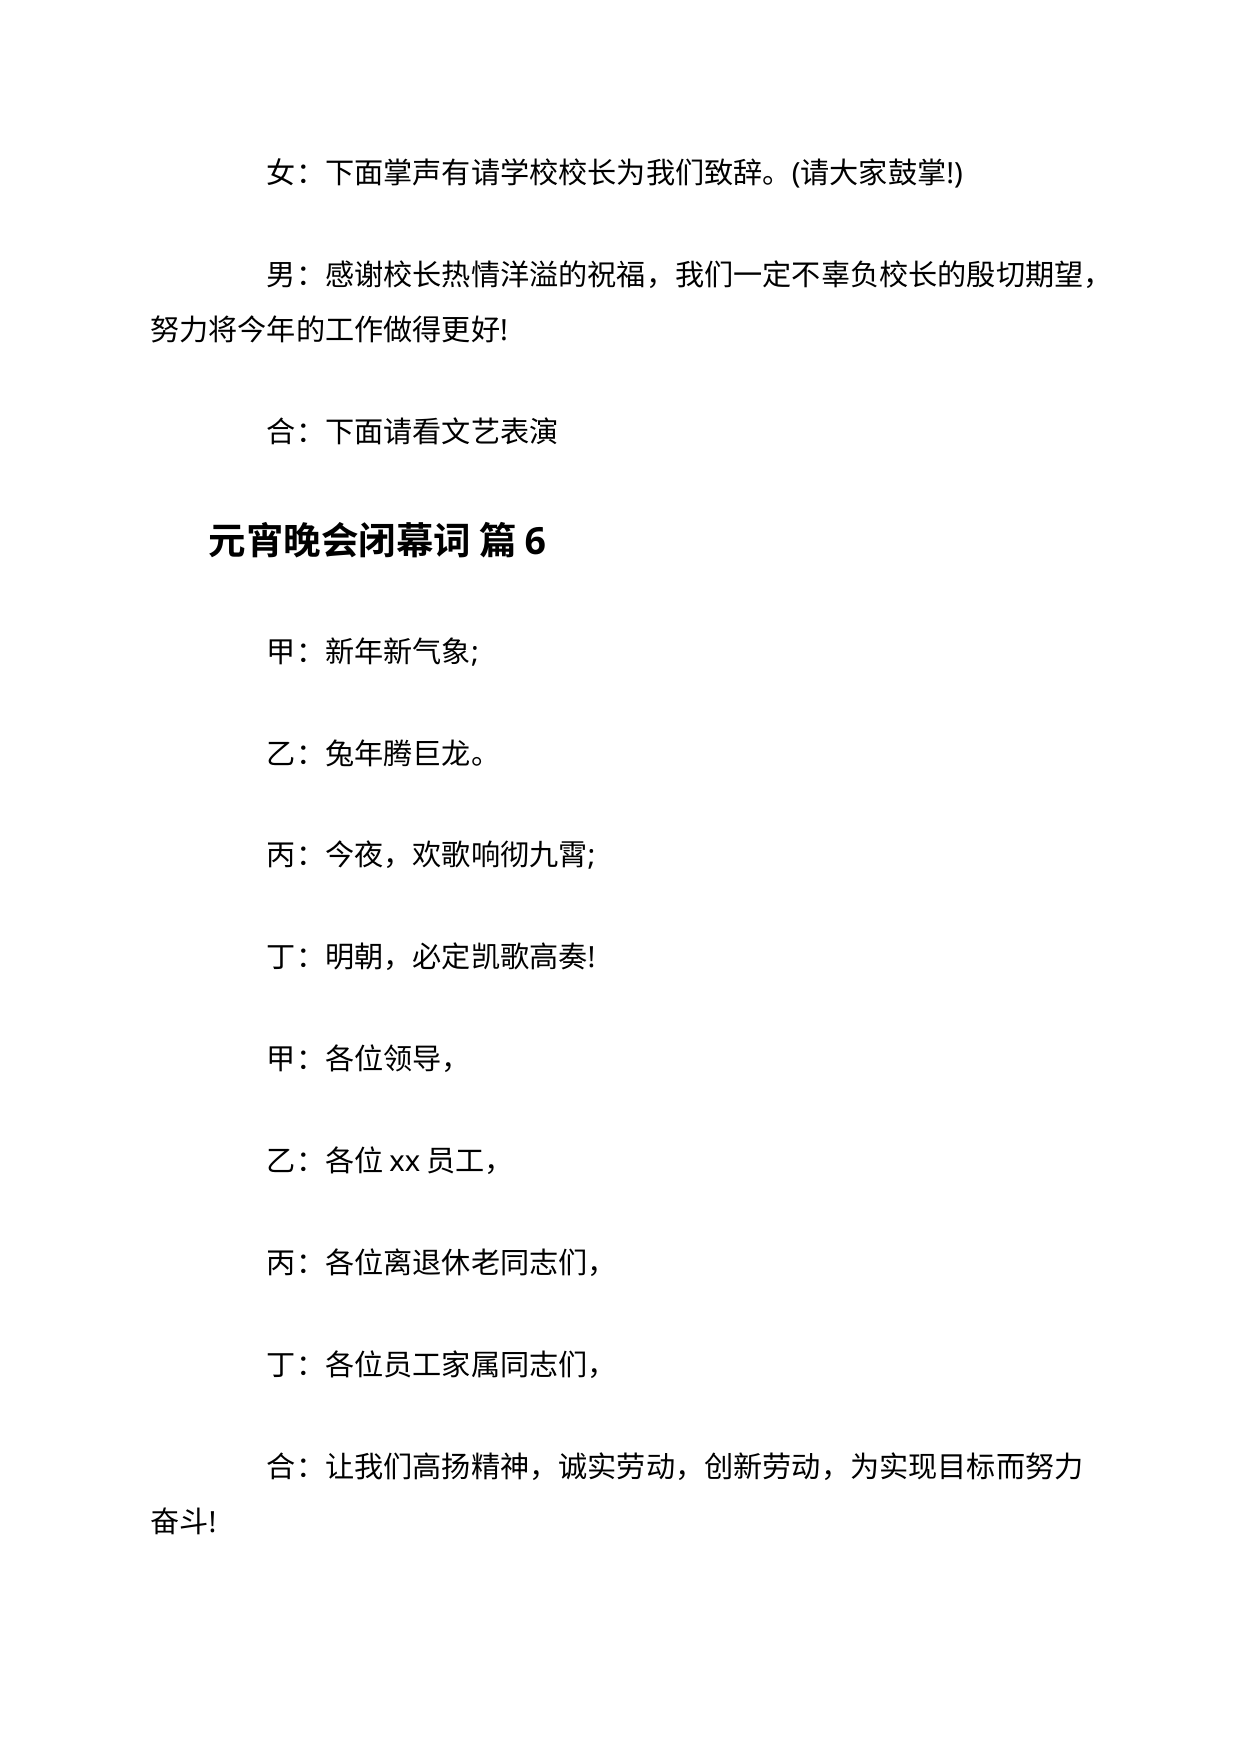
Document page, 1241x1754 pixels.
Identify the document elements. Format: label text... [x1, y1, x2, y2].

text 甲：各位领导， [150, 1036, 1090, 1078]
text 合：下面请看文艺表演 [150, 409, 1090, 451]
text 男：感谢校长热情洋溢的祝福，我们一定不辜负校长的殷切期望，努力将今年的工作做得更好! [150, 252, 1090, 349]
text 元宵晚会闭幕词 篇6 [150, 511, 1090, 565]
text 女：下面掌声有请学校校长为我们致辞。(请大家鼓掌!) [150, 150, 1090, 192]
text 甲：新年新气象; [150, 628, 1090, 671]
text 丙：各位离退休老同志们， [150, 1240, 1090, 1282]
text 乙：各位xx员工， [150, 1138, 1090, 1180]
text 乙：兔年腾巨龙。 [150, 730, 1090, 772]
text 合：让我们高扬精神，诚实劳动，创新劳动，为实现目标而努力奋斗! [150, 1443, 1090, 1541]
text 丙：今夜，欢歌响彻九霄; [150, 832, 1090, 874]
text 丁：各位员工家属同志们， [150, 1341, 1090, 1384]
text 丁：明朝，必定凯歌高奏! [150, 934, 1090, 976]
